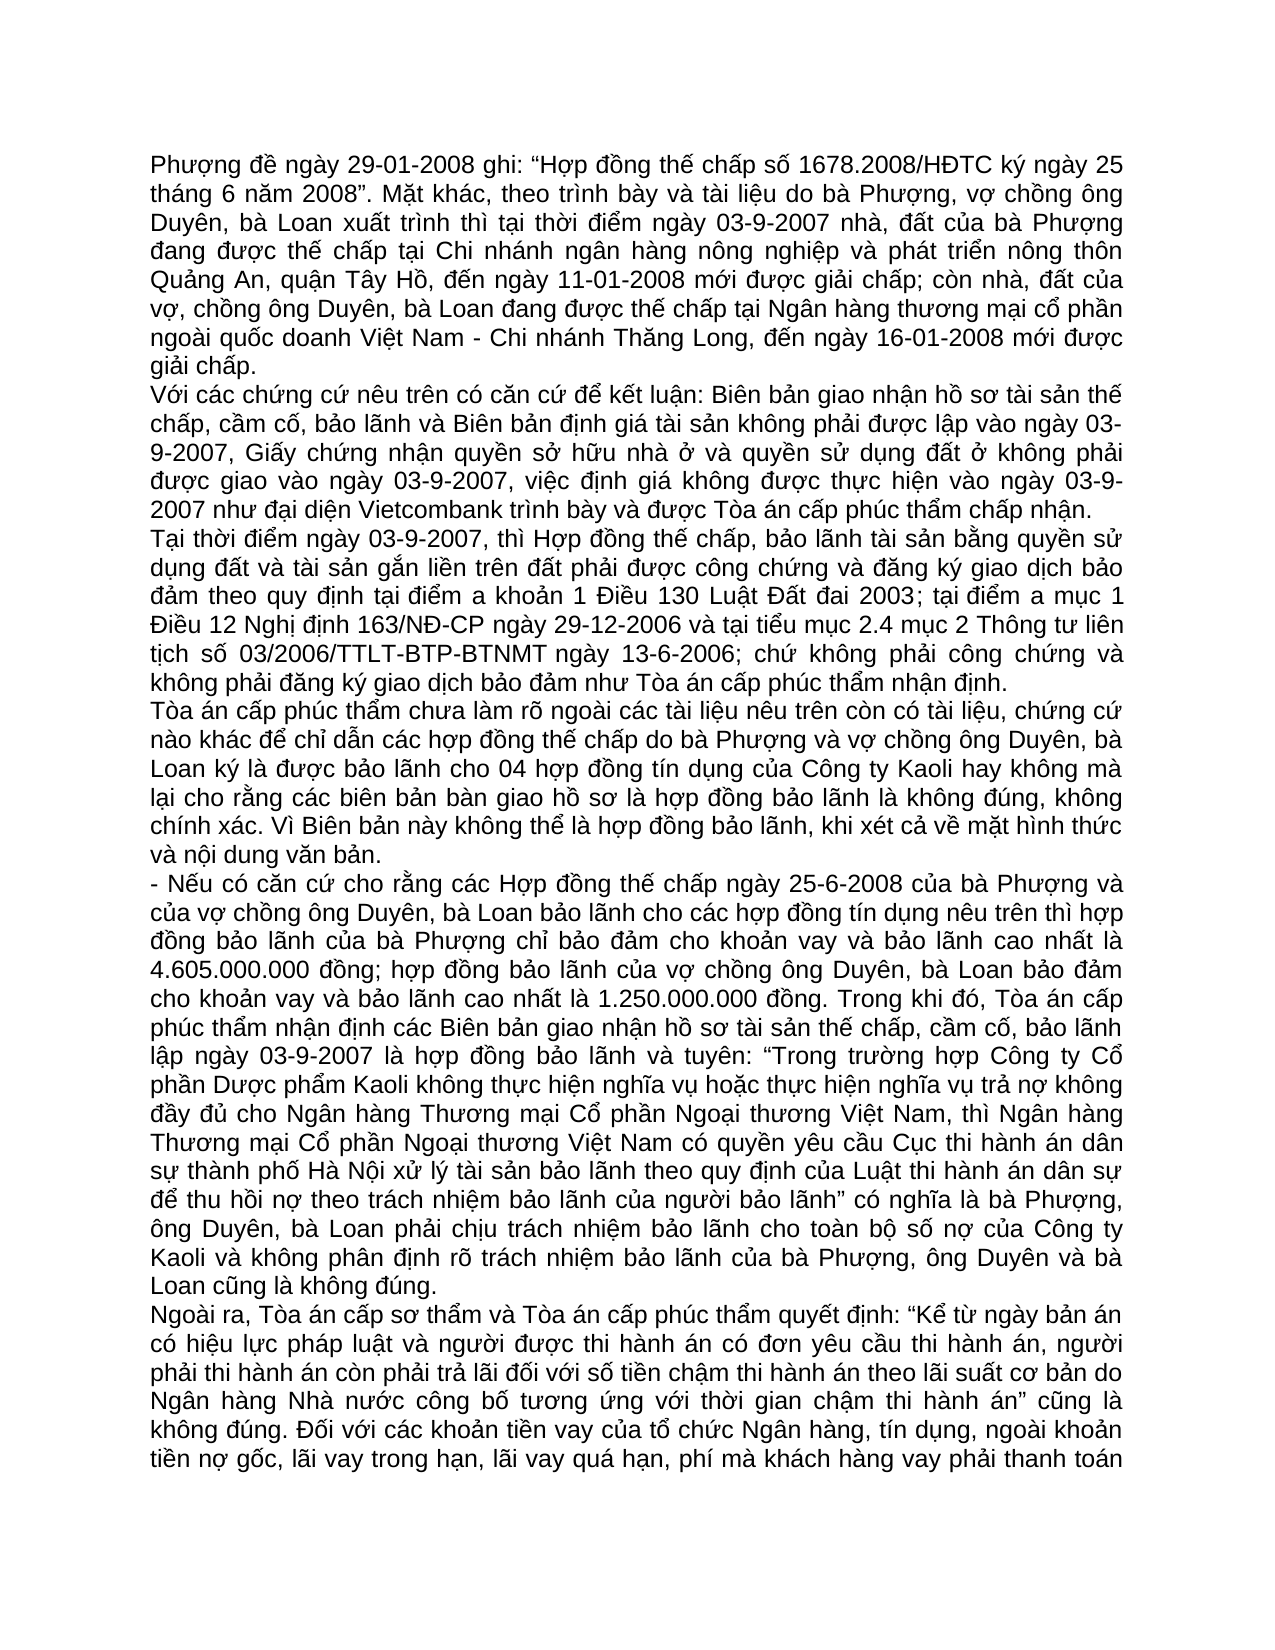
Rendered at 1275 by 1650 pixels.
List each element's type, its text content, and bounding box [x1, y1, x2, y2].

text Tòa án cấp phúc thẩm chưa làm rõ ngoài các tài liệu nêu trên còn có tài liệu, chứng cứ nào khác để chỉ dẫn các hợp đồng thế chấp do bà Phượng và vợ chồng ông Duyên, bà Loan ký là được bảo lãnh cho 04 hợp đồng tín dụng của Công ty Kaoli hay không mà lại cho rằng các biên bản bàn giao hồ sơ là hợp đồng bảo lãnh là không đúng, không chính xác. Vì Biên bản này không thể là hợp đồng bảo lãnh, khi xét cả về mặt hình thức và nội dung văn bản. [150, 696, 1125, 869]
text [150, 150, 1125, 380]
text - Nếu có căn cứ cho rằng các Hợp đồng thế chấp ngày 25-6-2008 của bà Phượng và của vợ chồng ông Duyên, bà Loan bảo lãnh cho các hợp đồng tín dụng nêu trên thì hợp đồng bảo lãnh của bà Phượng chỉ bảo đảm cho khoản vay và bảo lãnh cao nhất là 4.605.000.000 đồng; hợp đồng bảo lãnh của vợ chồng ông Duyên, bà Loan bảo đảm cho khoản vay và bảo lãnh cao nhất là 1.250.000.000 đồng. Trong khi đó, Tòa án cấp phúc thẩm nhận định các Biên bản giao nhận hồ sơ tài sản thế chấp, cầm cố, bảo lãnh lập ngày 03-9-2007 là hợp đồng bảo lãnh và tuyên: “Trong trường hợp Công ty Cổ phần Dược phẩm Kaoli không thực hiện nghĩa vụ hoặc thực hiện nghĩa vụ trả nợ không đầy đủ cho Ngân hàng Thương mại Cổ phần Ngoại thương Việt Nam, thì Ngân hàng Thương mại Cổ phần Ngoại thương Việt Nam có quyền yêu cầu Cục thi hành án dân sự thành phố Hà Nội xử lý tài sản bảo lãnh theo quy định của Luật thi hành án dân sự để thu hồi nợ theo trách nhiệm bảo lãnh của người bảo lãnh” có nghĩa là bà Phượng, ông Duyên, bà Loan phải chịu trách nhiệm bảo lãnh cho toàn bộ số nợ của Công ty Kaoli và không phân định rõ trách nhiệm bảo lãnh của bà Phượng, ông Duyên và bà Loan cũng là không đúng. [150, 869, 1125, 1300]
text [150, 1300, 1125, 1472]
text Tại thời điểm ngày 03-9-2007, thì Hợp đồng thế chấp, bảo lãnh tài sản bằng quyền sử dụng đất và tài sản gắn liền trên đất phải được công chứng và đăng ký giao dịch bảo đảm theo quy định tại điểm a khoản 1 Điều 130 Luật Đất đai 2003; tại điểm a mục 1 Điều 12 Nghị định 163/NĐ-CP ngày 29-12-2006 và tại tiểu mục 2.4 mục 2 Thông tư liên tịch số 03/2006/TTLT-BTP-BTNMT ngày 13-6-2006; chứ không phải công chứng và không phải đăng ký giao dịch bảo đảm như Tòa án cấp phúc thẩm nhận định. [150, 524, 1125, 696]
text Với các chứng cứ nêu trên có căn cứ để kết luận: Biên bản giao nhận hồ sơ tài sản thế chấp, cầm cố, bảo lãnh và Biên bản định giá tài sản không phải được lập vào ngày 03-9-2007, Giấy chứng nhận quyền sở hữu nhà ở và quyền sử dụng đất ở không phải được giao vào ngày 03-9-2007, việc định giá không được thực hiện vào ngày 03-9-2007 như đại diện Vietcombank trình bày và được Tòa án cấp phúc thẩm chấp nhận. [150, 380, 1125, 524]
